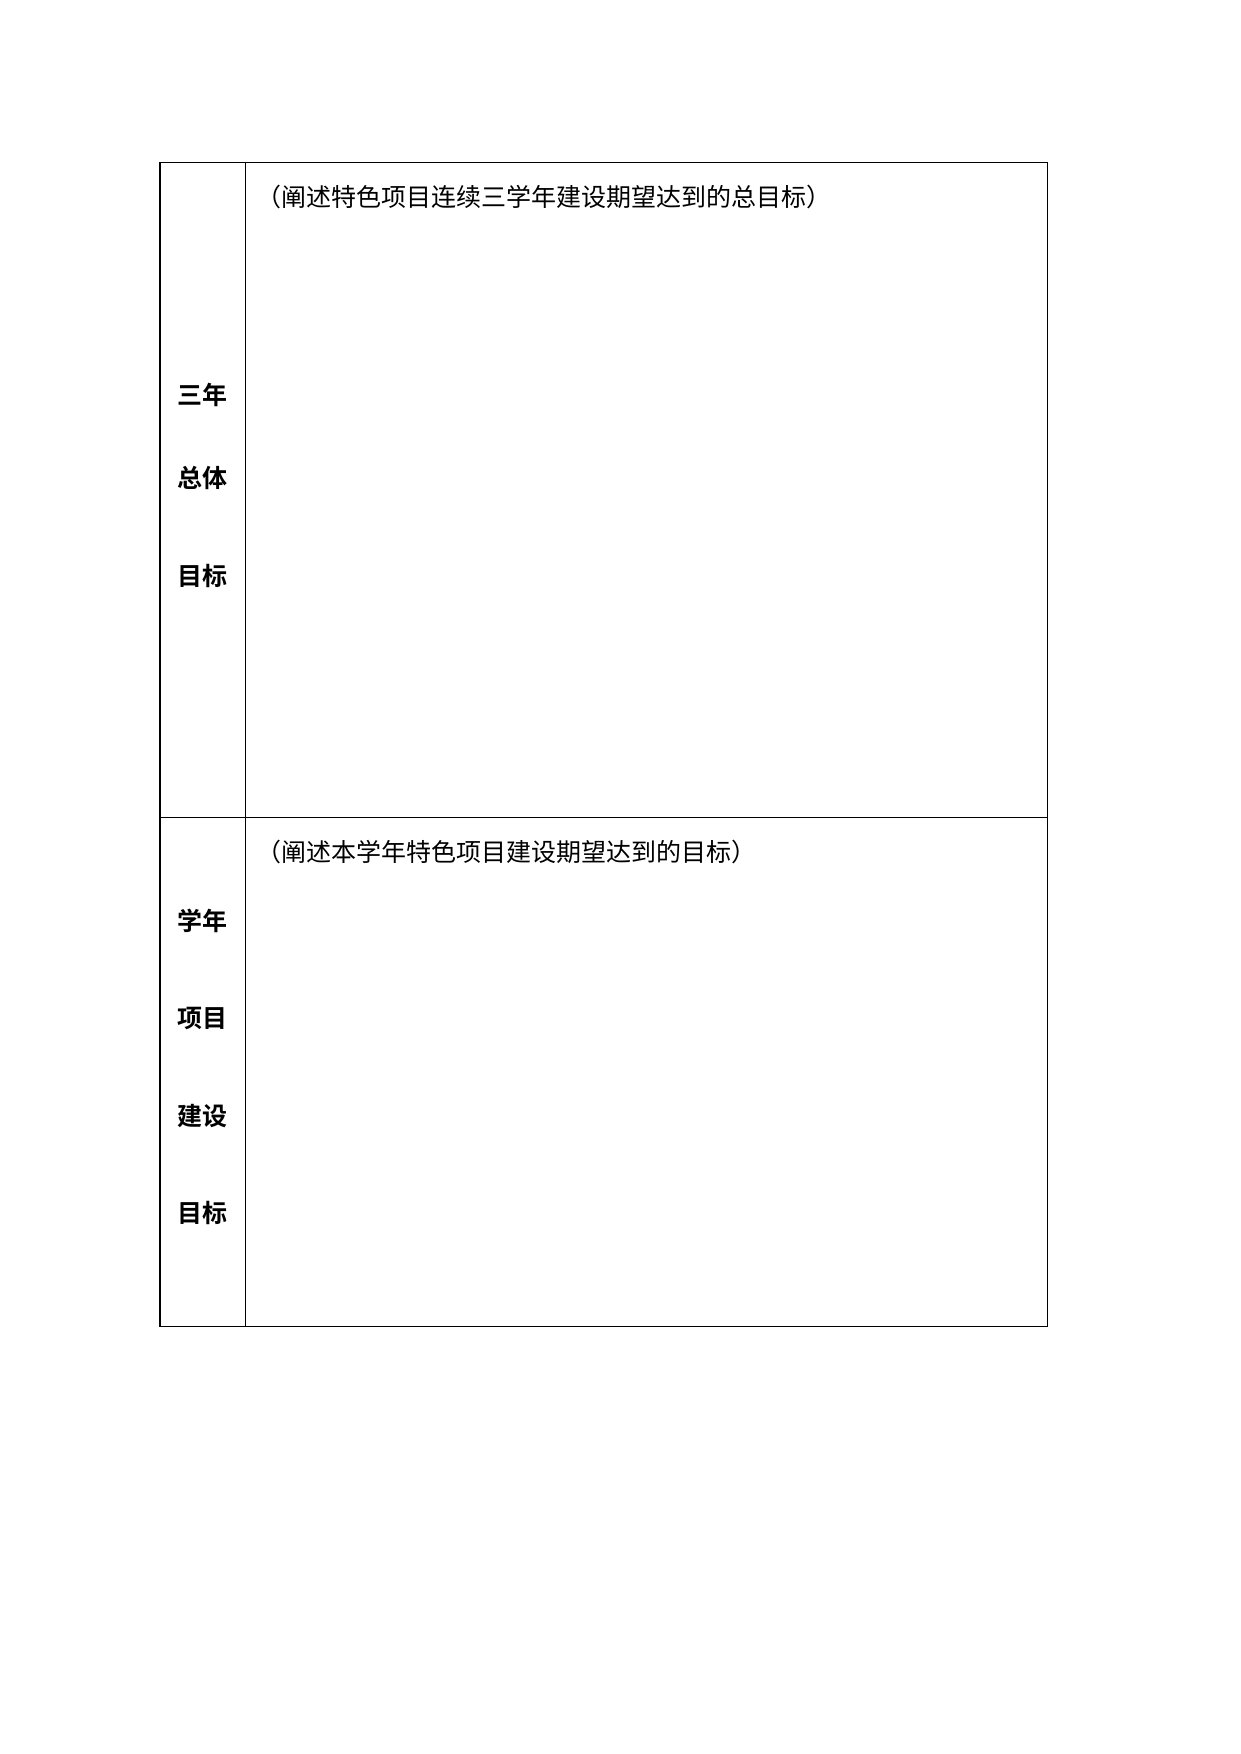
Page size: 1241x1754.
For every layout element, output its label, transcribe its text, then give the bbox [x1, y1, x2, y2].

table_cell 三年 总体目标 [161, 163, 245, 817]
table_cell 学年项目建设目标 [161, 818, 245, 1326]
table_cell （阐述特色项目连续三学年建设期望达到的总目标） [246, 163, 1047, 817]
table_cell （阐述本学年特色项目建设期望达到的目标） [246, 818, 1047, 1326]
